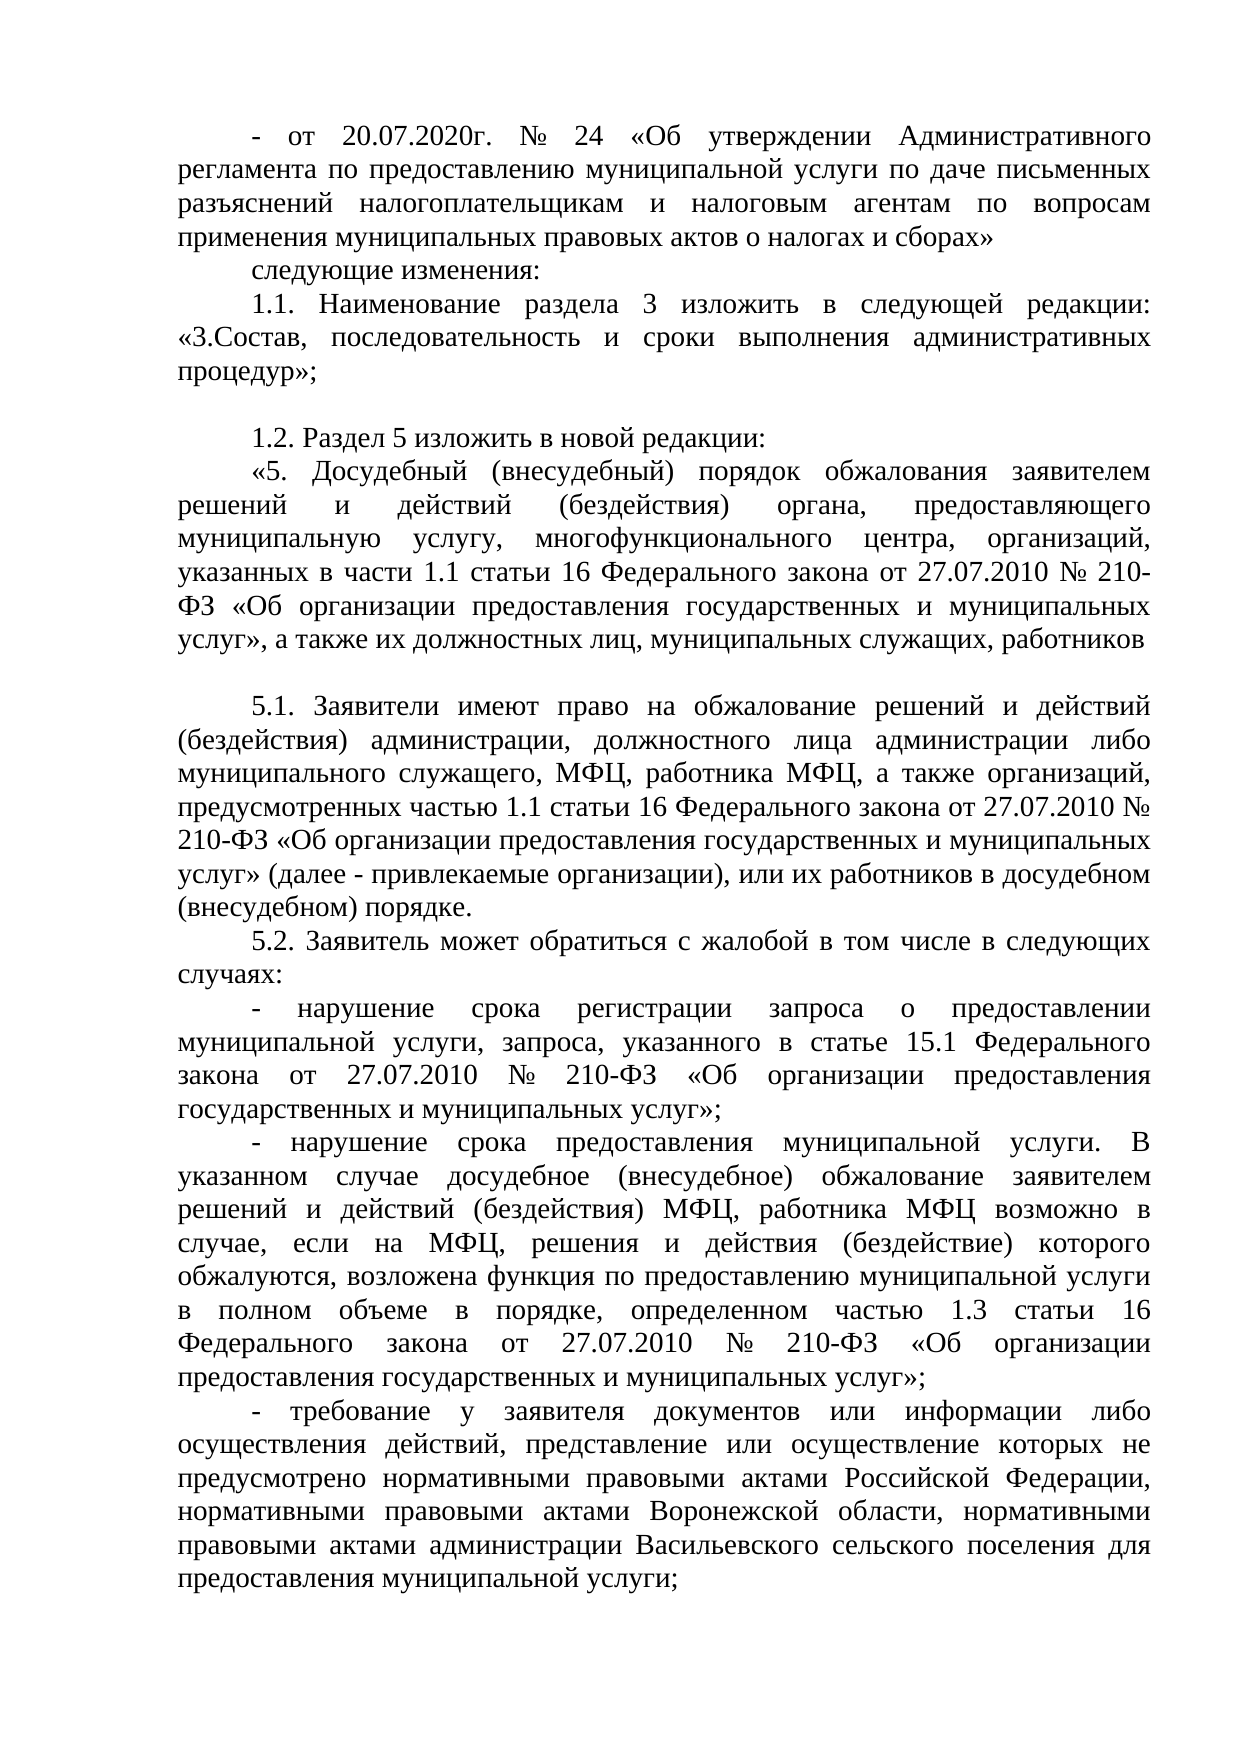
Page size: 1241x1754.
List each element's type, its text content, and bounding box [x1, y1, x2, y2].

text - нарушение срока предоставления муниципальной услуги. В указанном случае досудебное (внесудебное) обжалование заявителем решений и действий (бездействия) МФЦ, работника МФЦ возможно в случае, если на МФЦ, решения и действия (бездействие) которого обжалуются, возложена функция по предоставлению муниципальной услуги в полном объеме в порядке, определенном частью 1.3 статьи 16 Федерального закона от 27.07.2010 № 210-ФЗ «Об организации предоставления государственных и муниципальных услуг»; [177, 1124, 1152, 1393]
text - от 20.07.2020г. № 24 «Об утверждении Административного регламента по предоставлению муниципальной услуги по даче письменных разъяснений налогоплательщикам и налоговым агентам по вопросам применения муниципальных правовых актов о налогах и сборах» [177, 118, 1152, 252]
text 5.1. Заявители имеют право на обжалование решений и действий (бездействия) администрации, должностного лица администрации либо муниципального служащего, МФЦ, работника МФЦ, а также организаций, предусмотренных частью 1.1 статьи 16 Федерального закона от 27.07.2010 № 210-ФЗ «Об организации предоставления государственных и муниципальных услуг» (далее - привлекаемые организации), или их работников в досудебном (внесудебном) порядке. [177, 688, 1152, 923]
text «5. Досудебный (внесудебный) порядок обжалования заявителем решений и действий (бездействия) органа, предоставляющего муниципальную услугу, многофункционального центра, организаций, указанных в части 1.1 статьи 16 Федерального закона от 27.07.2010 № 210-ФЗ «Об организации предоставления государственных и муниципальных услуг», а также их должностных лиц, муниципальных служащих, работников [177, 453, 1152, 655]
text 5.2. Заявитель может обратиться с жалобой в том числе в следующих случаях: [177, 923, 1152, 990]
text - нарушение срока регистрации запроса о предоставлении муниципальной услуги, запроса, указанного в статье 15.1 Федерального закона от 27.07.2010 № 210-ФЗ «Об организации предоставления государственных и муниципальных услуг»; [177, 990, 1152, 1124]
text 1.1. Наименование раздела 3 изложить в следующей редакции: «3.Состав, последовательность и сроки выполнения административных процедур»; [177, 286, 1152, 386]
text следующие изменения: [177, 252, 1152, 286]
text 1.2. Раздел 5 изложить в новой редакции: [177, 420, 1152, 453]
text - требование у заявителя документов или информации либо осуществления действий, представление или осуществление которых не предусмотрено нормативными правовыми актами Российской Федерации, нормативными правовыми актами Воронежской области, нормативными правовыми актами администрации Васильевского сельского поселения для предоставления муниципальной услуги; [177, 1393, 1152, 1594]
